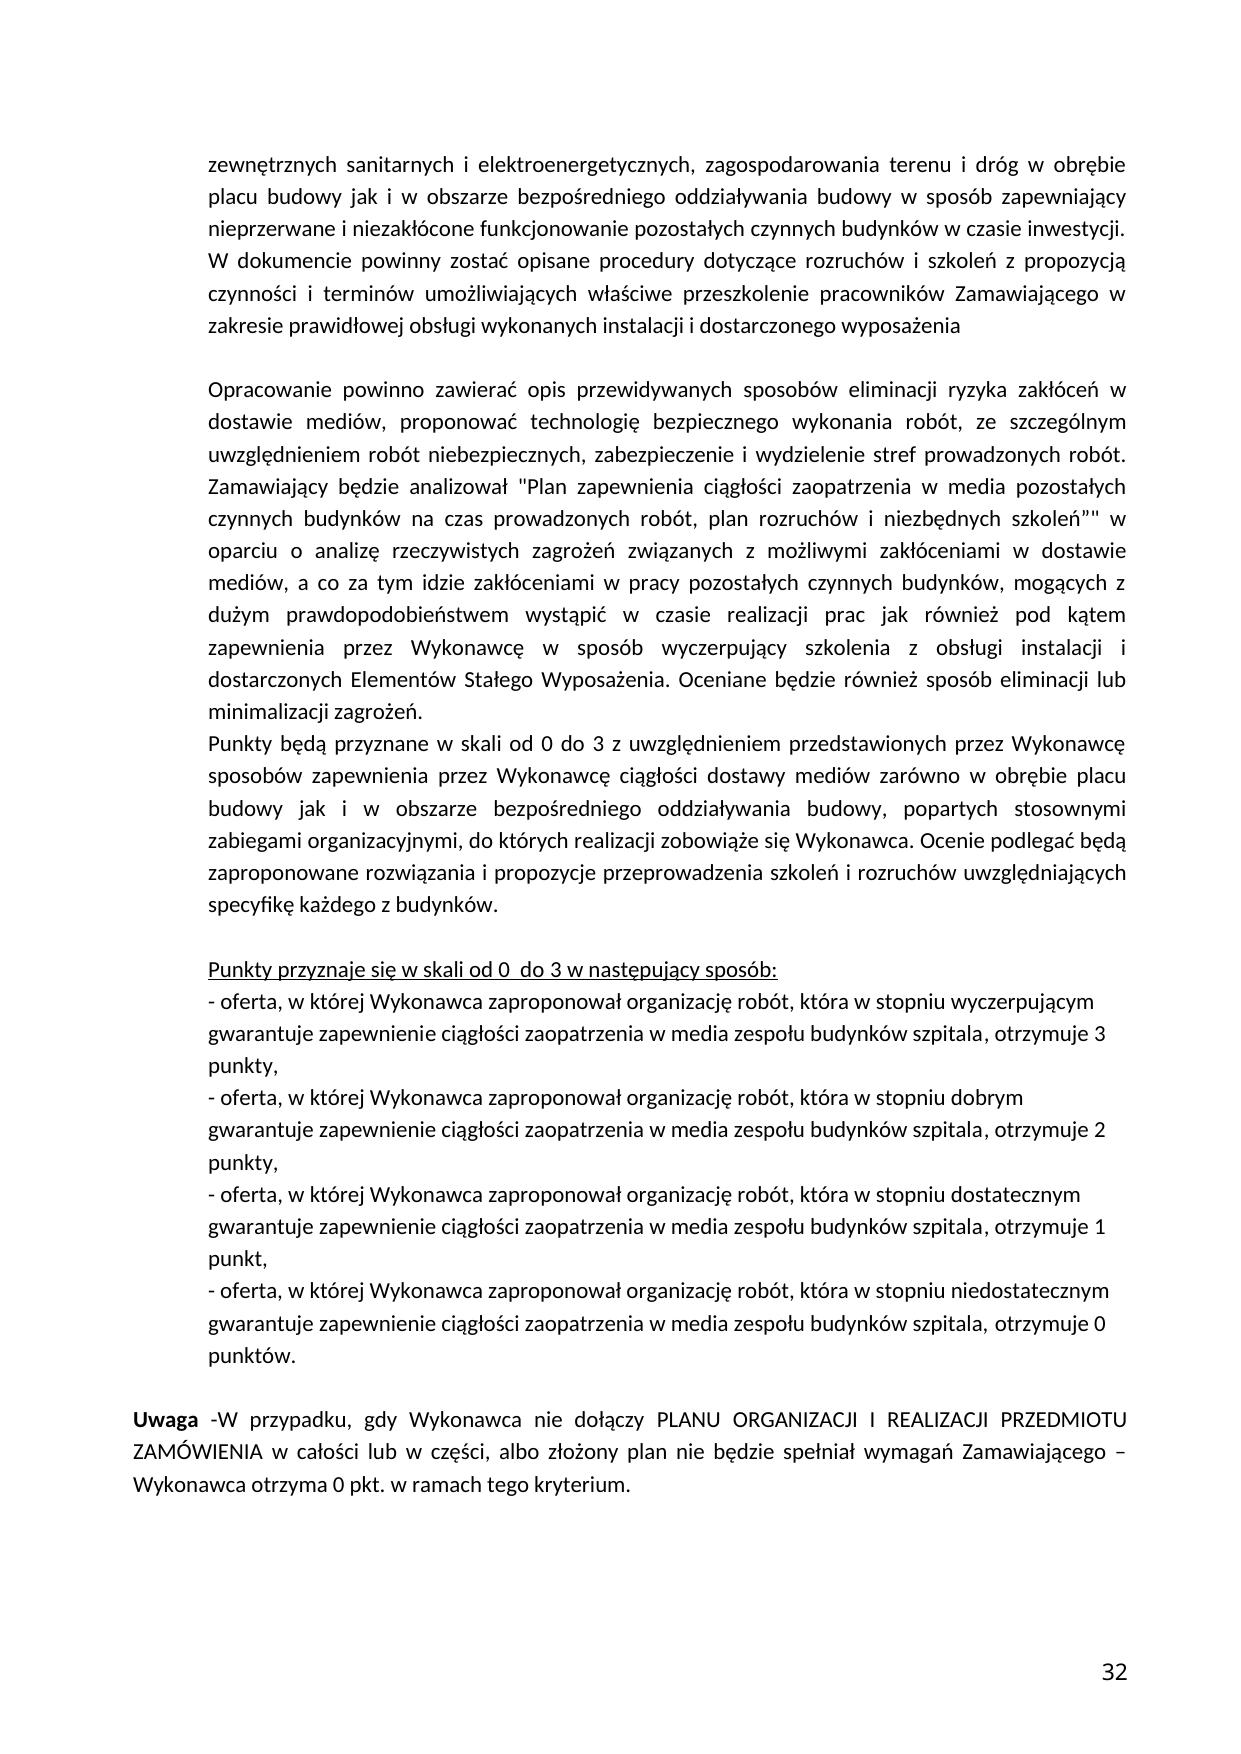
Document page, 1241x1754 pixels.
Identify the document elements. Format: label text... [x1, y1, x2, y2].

list - oferta, w której Wykonawca zaproponował organizację robót, która w stopniu niedostatecznym gwarantuje zapewnienie ciągłości zaopatrzenia w media zespołu budynków szpitala, otrzymuje 0 punktów. [208, 1277, 1128, 1369]
list - oferta, w której Wykonawca zaproponował organizację robót, która w stopniu dobrym gwarantuje zapewnienie ciągłości zaopatrzenia w media zespołu budynków szpitala, otrzymuje 2 punkty, [208, 1083, 1128, 1176]
list Punkty przyznaje się w skali od 0 do 3 w następujący sposób: [208, 955, 1128, 983]
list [208, 150, 1128, 339]
list - oferta, w której Wykonawca zaproponował organizację robót, która w stopniu wyczerpującym gwarantuje zapewnienie ciągłości zaopatrzenia w media zespołu budynków szpitala, otrzymuje 3 punkty, [208, 987, 1128, 1079]
list Punkty będą przyznane w skali od 0 do 3 z uwzględnieniem przedstawionych przez Wykonawcę sposobów zapewnienia przez Wykonawcę ciągłości dostawy mediów zarówno w obrębie placu budowy jak i w obszarze bezpośredniego oddziaływania budowy, popartych stosownymi zabiegami organizacyjnymi, do których realizacji zobowiąże się Wykonawca. Ocenie podlegać będą zaproponowane rozwiązania i propozycje przeprowadzenia szkoleń i rozruchów uwzględniających specyfikę każdego z budynków. [208, 729, 1128, 918]
list Uwaga -W przypadku, gdy Wykonawca nie dołączy PLANU ORGANIZACJI I REALIZACJI PRZEDMIOTU ZAMÓWIENIA w całości lub w części, albo złożony plan nie będzie spełniał wymagań Zamawiającego – Wykonawca otrzyma 0 pkt. w ramach tego kryterium. [133, 1405, 1128, 1498]
list - oferta, w której Wykonawca zaproponował organizację robót, która w stopniu dostatecznym gwarantuje zapewnienie ciągłości zaopatrzenia w media zespołu budynków szpitala, otrzymuje 1 punkt, [208, 1180, 1128, 1272]
list Opracowanie powinno zawierać opis przewidywanych sposobów eliminacji ryzyka zakłóceń w dostawie mediów, proponować technologię bezpiecznego wykonania robót, ze szczególnym uwzględnieniem robót niebezpiecznych, zabezpieczenie i wydzielenie stref prowadzonych robót. Zamawiający będzie analizował "Plan zapewnienia ciągłości zaopatrzenia w media pozostałych czynnych budynków na czas prowadzonych robót, plan rozruchów i niezbędnych szkoleń”" w oparciu o analizę rzeczywistych zagrożeń związanych z możliwymi zakłóceniami w dostawie mediów, a co za tym idzie zakłóceniami w pracy pozostałych czynnych budynków, mogących z dużym prawdopodobieństwem wystąpić w czasie realizacji prac jak również pod kątem zapewnienia przez Wykonawcę w sposób wyczerpujący szkolenia z obsługi instalacji i dostarczonych Elementów Stałego Wyposażenia. Oceniane będzie również sposób eliminacji lub minimalizacji zagrożeń. [208, 375, 1128, 725]
